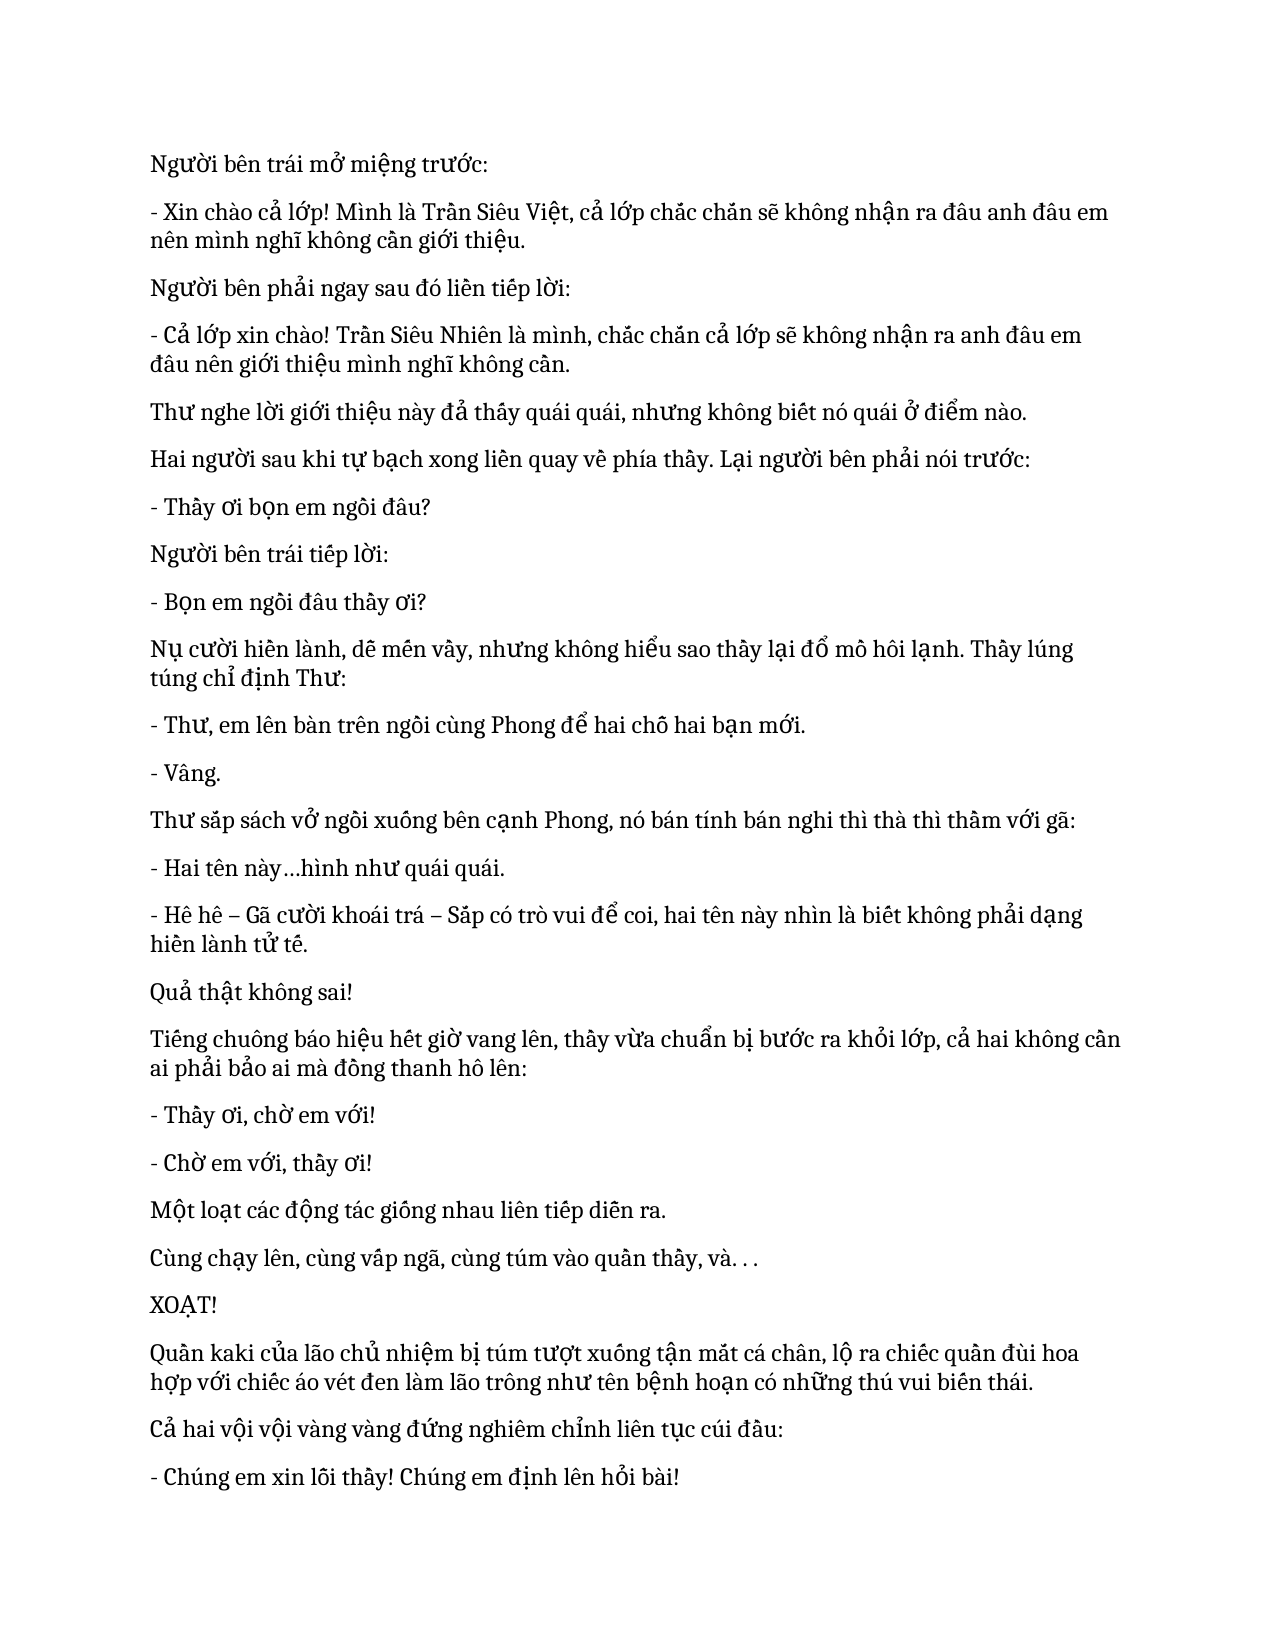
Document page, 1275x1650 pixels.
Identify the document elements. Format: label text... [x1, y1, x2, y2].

text Một loạt các động tác giống nhau liên tiếp diễn ra. [150, 1196, 1125, 1225]
text - Bọn em ngồi đâu thầy ơi? [150, 587, 1125, 616]
text - Hê hê – Gã cười khoái trá – Sắp có trò vui để coi, hai tên này nhìn là biết không phải dạng hiền lành tử tế. [150, 901, 1125, 959]
text Quả thật không sai! [150, 977, 1125, 1006]
text XOẠT! [150, 1291, 1125, 1320]
text - Chúng em xin lỗi thầy! Chúng em định lên hỏi bài! [150, 1462, 1125, 1491]
text Người bên trái tiếp lời: [150, 540, 1125, 569]
text Tiếng chuông báo hiệu hết giờ vang lên, thầy vừa chuẩn bị bước ra khỏi lớp, cả hai không cần ai phải bảo ai mà đồng thanh hô lên: [150, 1025, 1125, 1082]
text - Thầy ơi bọn em ngồi đâu? [150, 492, 1125, 521]
text Thư nghe lời giới thiệu này đả thấy quái quái, nhưng không biết nó quái ở điểm nào. [150, 397, 1125, 426]
text Người bên phải ngay sau đó liền tiếp lời: [150, 274, 1125, 302]
text - Cả lớp xin chào! Trần Siêu Nhiên là mình, chắc chắn cả lớp sẽ không nhận ra anh đâu em đâu nên giới thiệu mình nghĩ không cần. [150, 321, 1125, 379]
text - Chờ em với, thầy ơi! [150, 1149, 1125, 1177]
text - Hai tên này…hình như quái quái. [150, 854, 1125, 882]
text Nụ cười hiền lành, dễ mến vầy, nhưng không hiểu sao thầy lại đổ mồ hôi lạnh. Thầy lúng túng chỉ định Thư: [150, 635, 1125, 692]
text Cùng chạy lên, cùng vấp ngã, cùng túm vào quần thầy, và. . . [150, 1244, 1125, 1272]
text - Thư, em lên bàn trên ngồi cùng Phong để hai chỗ hai bạn mới. [150, 711, 1125, 740]
text - Xin chào cả lớp! Mình là Trần Siêu Việt, cả lớp chắc chắn sẽ không nhận ra đâu anh đâu em nên mình nghĩ không cần giới thiệu. [150, 197, 1125, 255]
text - Vâng. [150, 759, 1125, 787]
text Người bên trái mở miệng trước: [150, 150, 1125, 179]
text - Thầy ơi, chờ em với! [150, 1101, 1125, 1130]
text Thư sắp sách vở ngồi xuống bên cạnh Phong, nó bán tính bán nghi thì thà thì thầm với gã: [150, 806, 1125, 835]
text Quần kaki của lão chủ nhiệm bị túm tượt xuống tận mắt cá chân, lộ ra chiếc quần đùi hoa hợp với chiếc áo vét đen làm lão trông như tên bệnh hoạn có những thú vui biến thái. [150, 1339, 1125, 1396]
text Cả hai vội vội vàng vàng đứng nghiêm chỉnh liên tục cúi đầu: [150, 1415, 1125, 1444]
text Hai người sau khi tự bạch xong liền quay về phía thầy. Lại người bên phải nói trước: [150, 445, 1125, 474]
